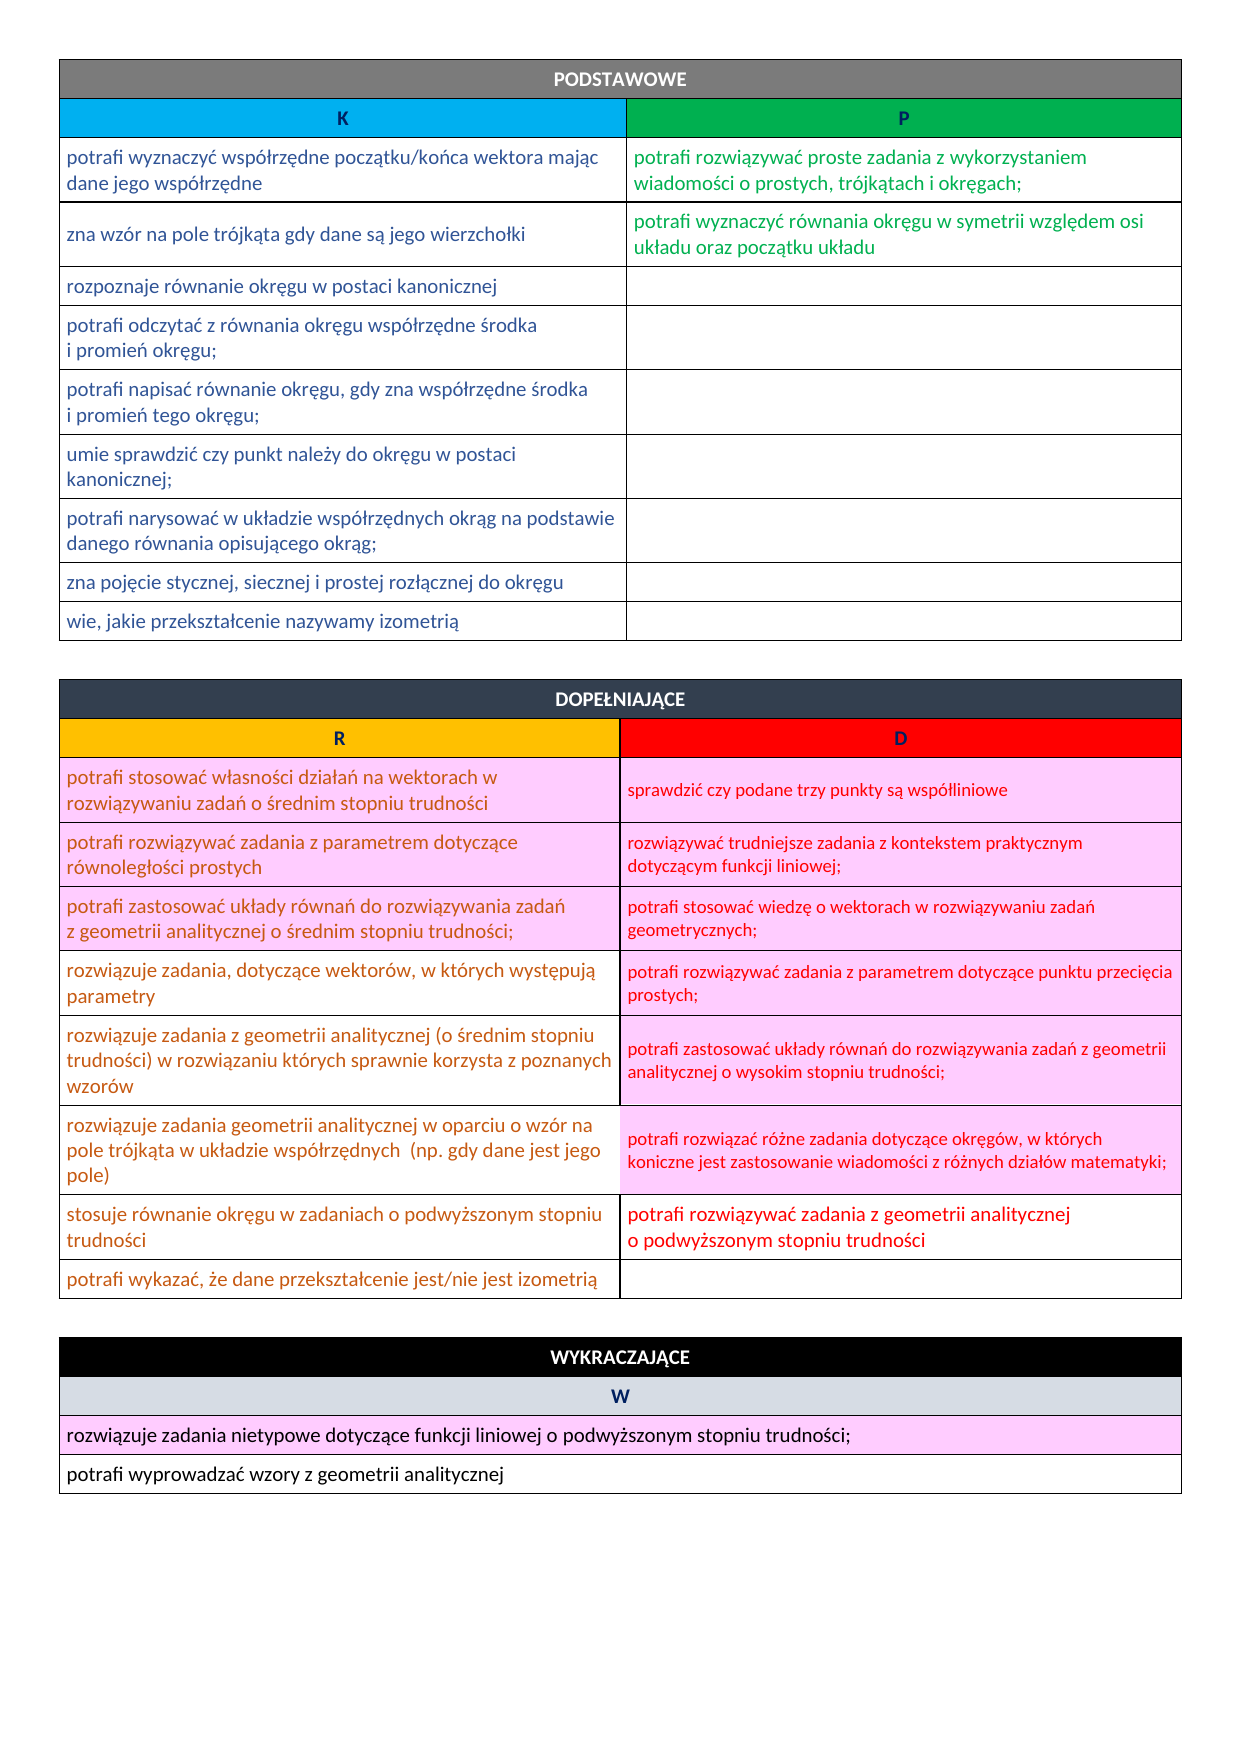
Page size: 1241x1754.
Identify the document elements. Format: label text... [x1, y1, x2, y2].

table_cell rozwiązuje zadania nietypowe dotyczące funkcji liniowej o podwyższonym stopniu trudności; [60, 1416, 1181, 1454]
table_cell potrafi wyprowadzać wzory z geometrii analitycznej [60, 1455, 1181, 1493]
table_cell potrafi rozwiązywać zadania z parametrem dotyczące równoległości prostych [60, 823, 619, 886]
table_header DOPEŁNIAJĄCE [60, 680, 1181, 718]
table_header WYKRACZAJĄCE [60, 1338, 1181, 1376]
table_cell stosuje równanie okręgu w zadaniach o podwyższonym stopniu trudności [60, 1195, 619, 1259]
table_cell potrafi napisać równanie okręgu, gdy zna współrzędne środka i promień tego okręgu; [60, 370, 626, 433]
table_cell K [60, 99, 626, 137]
table_cell D [621, 719, 1181, 757]
table_cell umie sprawdzić czy punkt należy do okręgu w postaci kanonicznej; [60, 435, 626, 498]
table_cell W [60, 1377, 1181, 1415]
table_cell [627, 267, 1181, 305]
table_cell potrafi wyznaczyć współrzędne początku/końca wektora mając dane jego współrzędne [60, 138, 626, 201]
table_cell rozwiązywać trudniejsze zadania z kontekstem praktycznym dotyczącym funkcji liniowej; [621, 823, 1181, 886]
table_cell [621, 1260, 1181, 1298]
table_cell [627, 306, 1181, 369]
table_cell P [627, 99, 1181, 137]
table_cell potrafi stosować własności działań na wektorach w rozwiązywaniu zadań o średnim stopniu trudności [60, 758, 619, 822]
table_cell [627, 370, 1181, 433]
table_cell potrafi zastosować układy równań do rozwiązywania zadań z geometrii analitycznej o średnim stopniu trudności; [60, 887, 619, 950]
table_cell rozwiązuje zadania geometrii analitycznej w oparciu o wzór na pole trójkąta w układzie współrzędnych (np. gdy dane jest jego pole) [60, 1106, 620, 1194]
table_cell potrafi stosować wiedzę o wektorach w rozwiązywaniu zadań geometrycznych; [621, 887, 1181, 950]
table_cell [627, 563, 1181, 601]
table_cell potrafi rozwiązywać zadania z parametrem dotyczące punktu przecięcia prostych; [621, 951, 1181, 1015]
table_header PODSTAWOWE [60, 60, 1181, 98]
table_cell potrafi wyznaczyć równania okręgu w symetrii względem osi układu oraz początku układu [627, 203, 1181, 266]
table_cell [627, 602, 1181, 640]
table_cell [627, 499, 1181, 562]
table_cell rozpoznaje równanie okręgu w postaci kanonicznej [60, 267, 626, 305]
table_cell sprawdzić czy podane trzy punkty są współliniowe [621, 758, 1181, 822]
table_cell potrafi wykazać, że dane przekształcenie jest/nie jest izometrią [60, 1260, 619, 1298]
table_cell potrafi rozwiązywać zadania z geometrii analitycznej o podwyższonym stopniu trudności [621, 1195, 1181, 1259]
table_cell potrafi zastosować układy równań do rozwiązywania zadań z geometrii analitycznej o wysokim stopniu trudności; [621, 1016, 1181, 1104]
table_cell zna wzór na pole trójkąta gdy dane są jego wierzchołki [60, 203, 626, 266]
table_cell potrafi rozwiązywać proste zadania z wykorzystaniem wiadomości o prostych, trójkątach i okręgach; [627, 138, 1181, 201]
table_cell R [60, 719, 619, 757]
table_cell rozwiązuje zadania, dotyczące wektorów, w których występują parametry [60, 951, 619, 1015]
table_cell zna pojęcie stycznej, siecznej i prostej rozłącznej do okręgu [60, 563, 626, 601]
table_cell rozwiązuje zadania z geometrii analitycznej (o średnim stopniu trudności) w rozwiązaniu których sprawnie korzysta z poznanych wzorów [60, 1016, 619, 1104]
table_cell potrafi narysować w układzie współrzędnych okrąg na podstawie danego równania opisującego okrąg; [60, 499, 626, 562]
table_cell wie, jakie przekształcenie nazywamy izometrią [60, 602, 626, 640]
table_cell potrafi rozwiązać różne zadania dotyczące okręgów, w których koniczne jest zastosowanie wiadomości z różnych działów matematyki; [620, 1106, 1181, 1194]
table_cell [627, 435, 1181, 498]
table_cell potrafi odczytać z równania okręgu współrzędne środka i promień okręgu; [60, 306, 626, 369]
